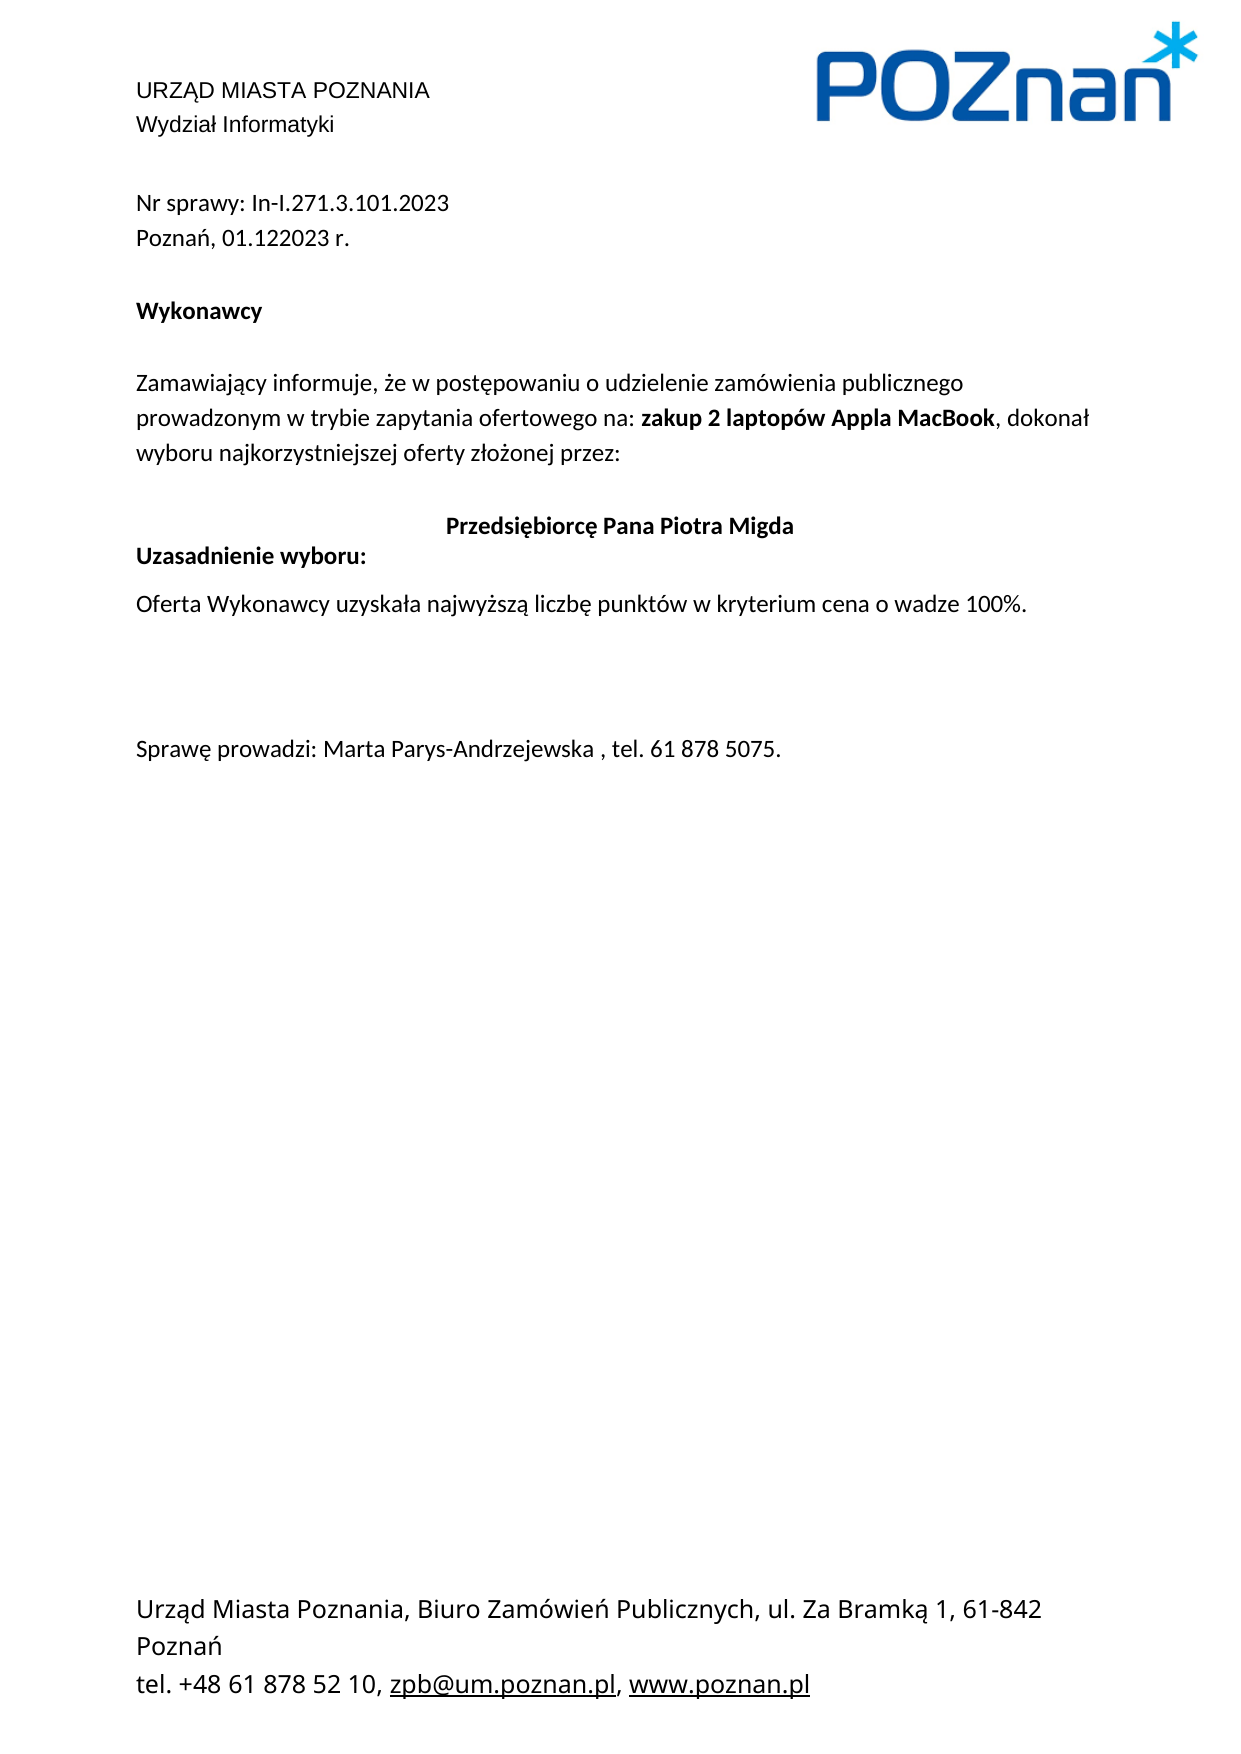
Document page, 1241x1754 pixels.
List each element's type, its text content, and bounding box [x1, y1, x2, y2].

list Poznań, 01.122023 r. [136, 222, 1104, 253]
picture [797, 8, 1213, 154]
text Oferta Wykonawcy uzyskała najwyższą liczbę punktów w kryterium cena o wadze 100%. [136, 588, 1104, 618]
text Uzasadnienie wyboru: [136, 540, 1104, 571]
list Sprawę prowadzi: Marta Parys-Andrzejewska , tel. 61 878 5075. [136, 733, 1104, 763]
text Wykonawcy [136, 295, 1104, 325]
text Zamawiający informuje, że w postępowaniu o udzielenie zamówienia publicznego prowadzonym w trybie zapytania ofertowego na: zakup 2 laptopów Appla MacBook, dokonał wyboru najkorzystniejszej oferty złożonej przez: [136, 367, 1104, 468]
text Nr sprawy: In-I.271.3.101.2023 [136, 187, 1104, 218]
text Przedsiębiorcę Pana Piotra Migda [136, 510, 1104, 540]
